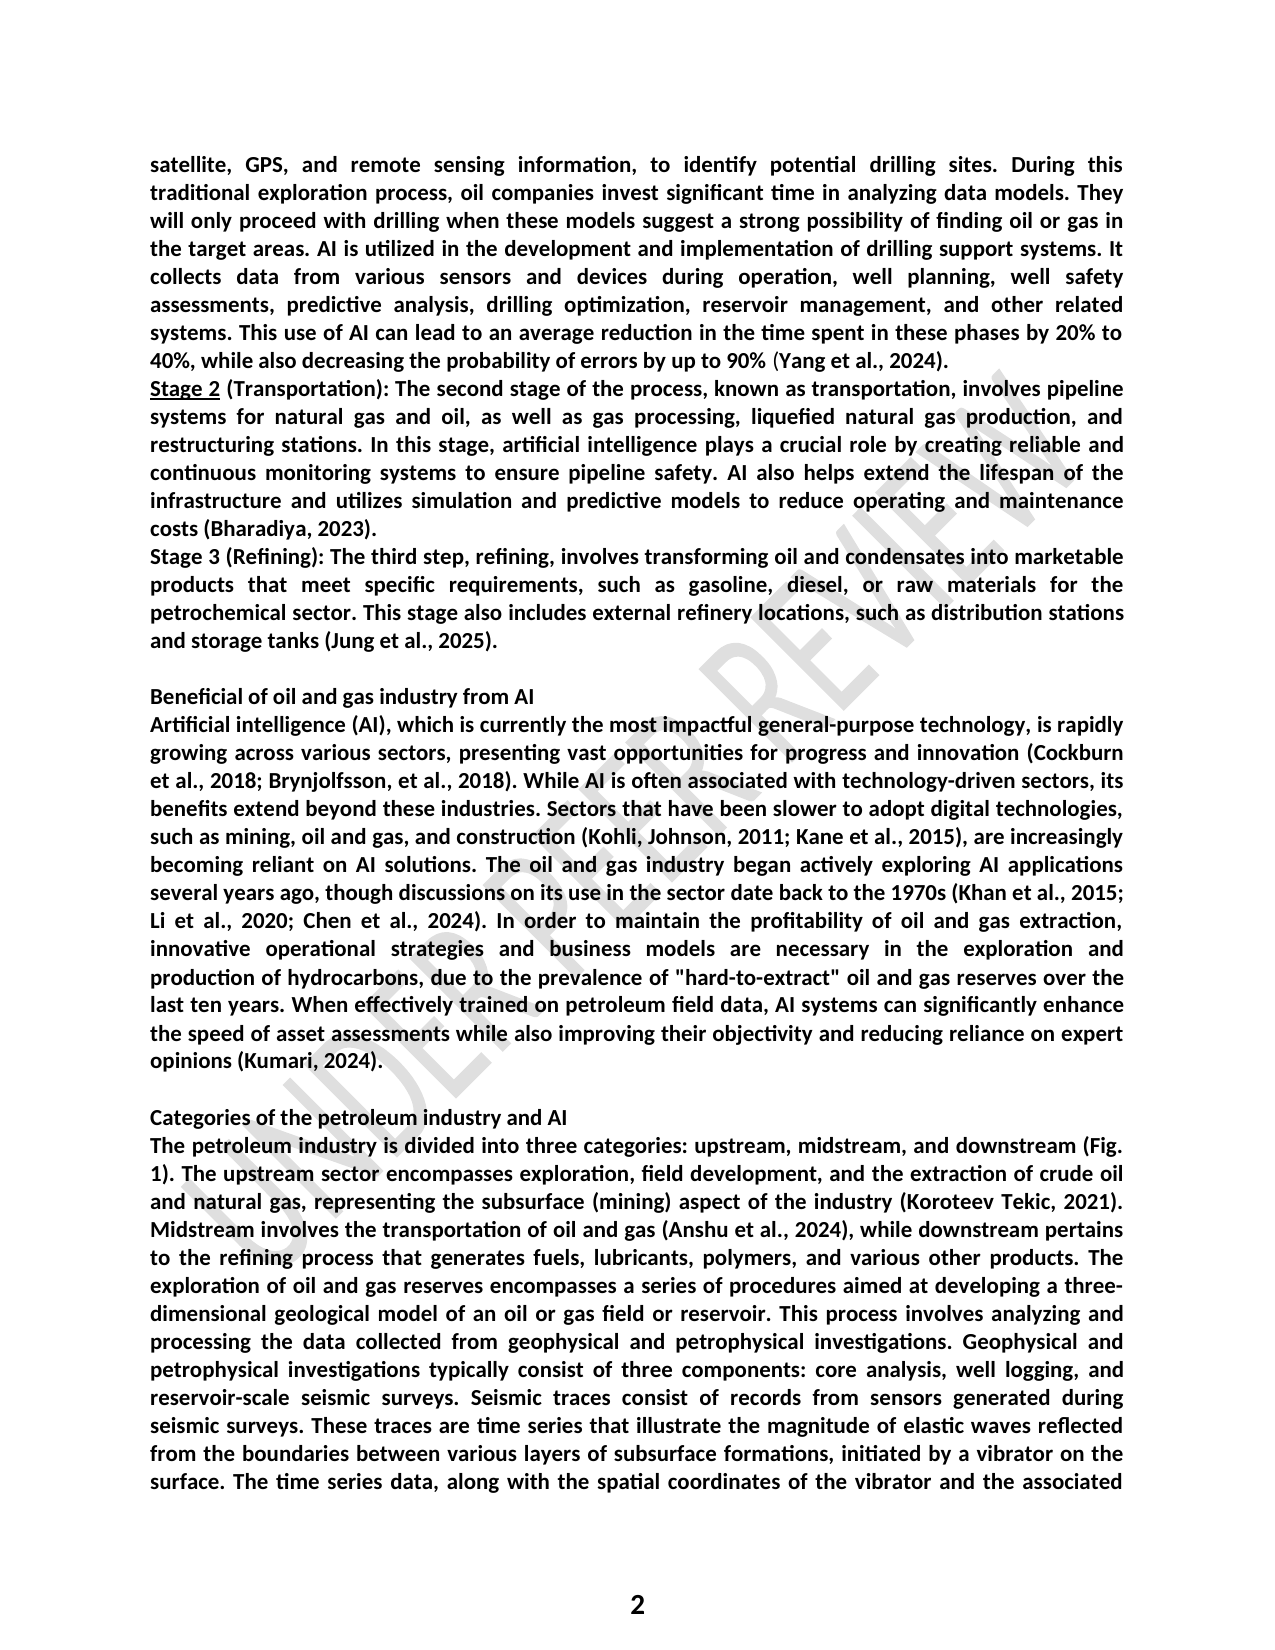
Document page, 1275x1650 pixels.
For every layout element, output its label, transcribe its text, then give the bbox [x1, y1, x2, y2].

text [150, 1131, 1125, 1495]
text Beneficial of oil and gas industry from AI [150, 682, 1125, 710]
text Stage 3 (Refining): The third step, refining, involves transforming oil and condensates into marketable products that meet specific requirements, such as gasoline, diesel, or raw materials for the petrochemical sector. This stage also includes external refinery locations, such as distribution stations and storage tanks (Jung et al., 2025). [150, 542, 1125, 654]
text Categories of the petroleum industry and AI [150, 1103, 1125, 1131]
text Artificial intelligence (AI), which is currently the most impactful general-purpose technology, is rapidly growing across various sectors, presenting vast opportunities for progress and innovation (Cockburn et al., 2018; Brynjolfsson, et al., 2018). While AI is often associated with technology-driven sectors, its benefits extend beyond these industries. Sectors that have been slower to adopt digital technologies, such as mining, oil and gas, and construction (Kohli, Johnson, 2011; Kane et al., 2015), are increasingly becoming reliant on AI solutions. The oil and gas industry began actively exploring AI applications several years ago, though discussions on its use in the sector date back to the 1970s (Khan et al., 2015; Li et al., 2020; Chen et al., 2024). In order to maintain the profitability of oil and gas extraction, innovative operational strategies and business models are necessary in the exploration and production of hydrocarbons, due to the prevalence of "hard-to-extract" oil and gas reserves over the last ten years. When effectively trained on petroleum field data, AI systems can significantly enhance the speed of asset assessments while also improving their objectivity and reducing reliance on expert opinions (Kumari, 2024). [150, 710, 1125, 1075]
text Stage 2 (Transportation): The second stage of the process, known as transportation, involves pipeline systems for natural gas and oil, as well as gas processing, liquefied natural gas production, and restructuring stations. In this stage, artificial intelligence plays a crucial role by creating reliable and continuous monitoring systems to ensure pipeline safety. AI also helps extend the lifespan of the infrastructure and utilizes simulation and predictive models to reduce operating and maintenance costs (Bharadiya, 2023). [150, 374, 1125, 542]
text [150, 150, 1125, 374]
